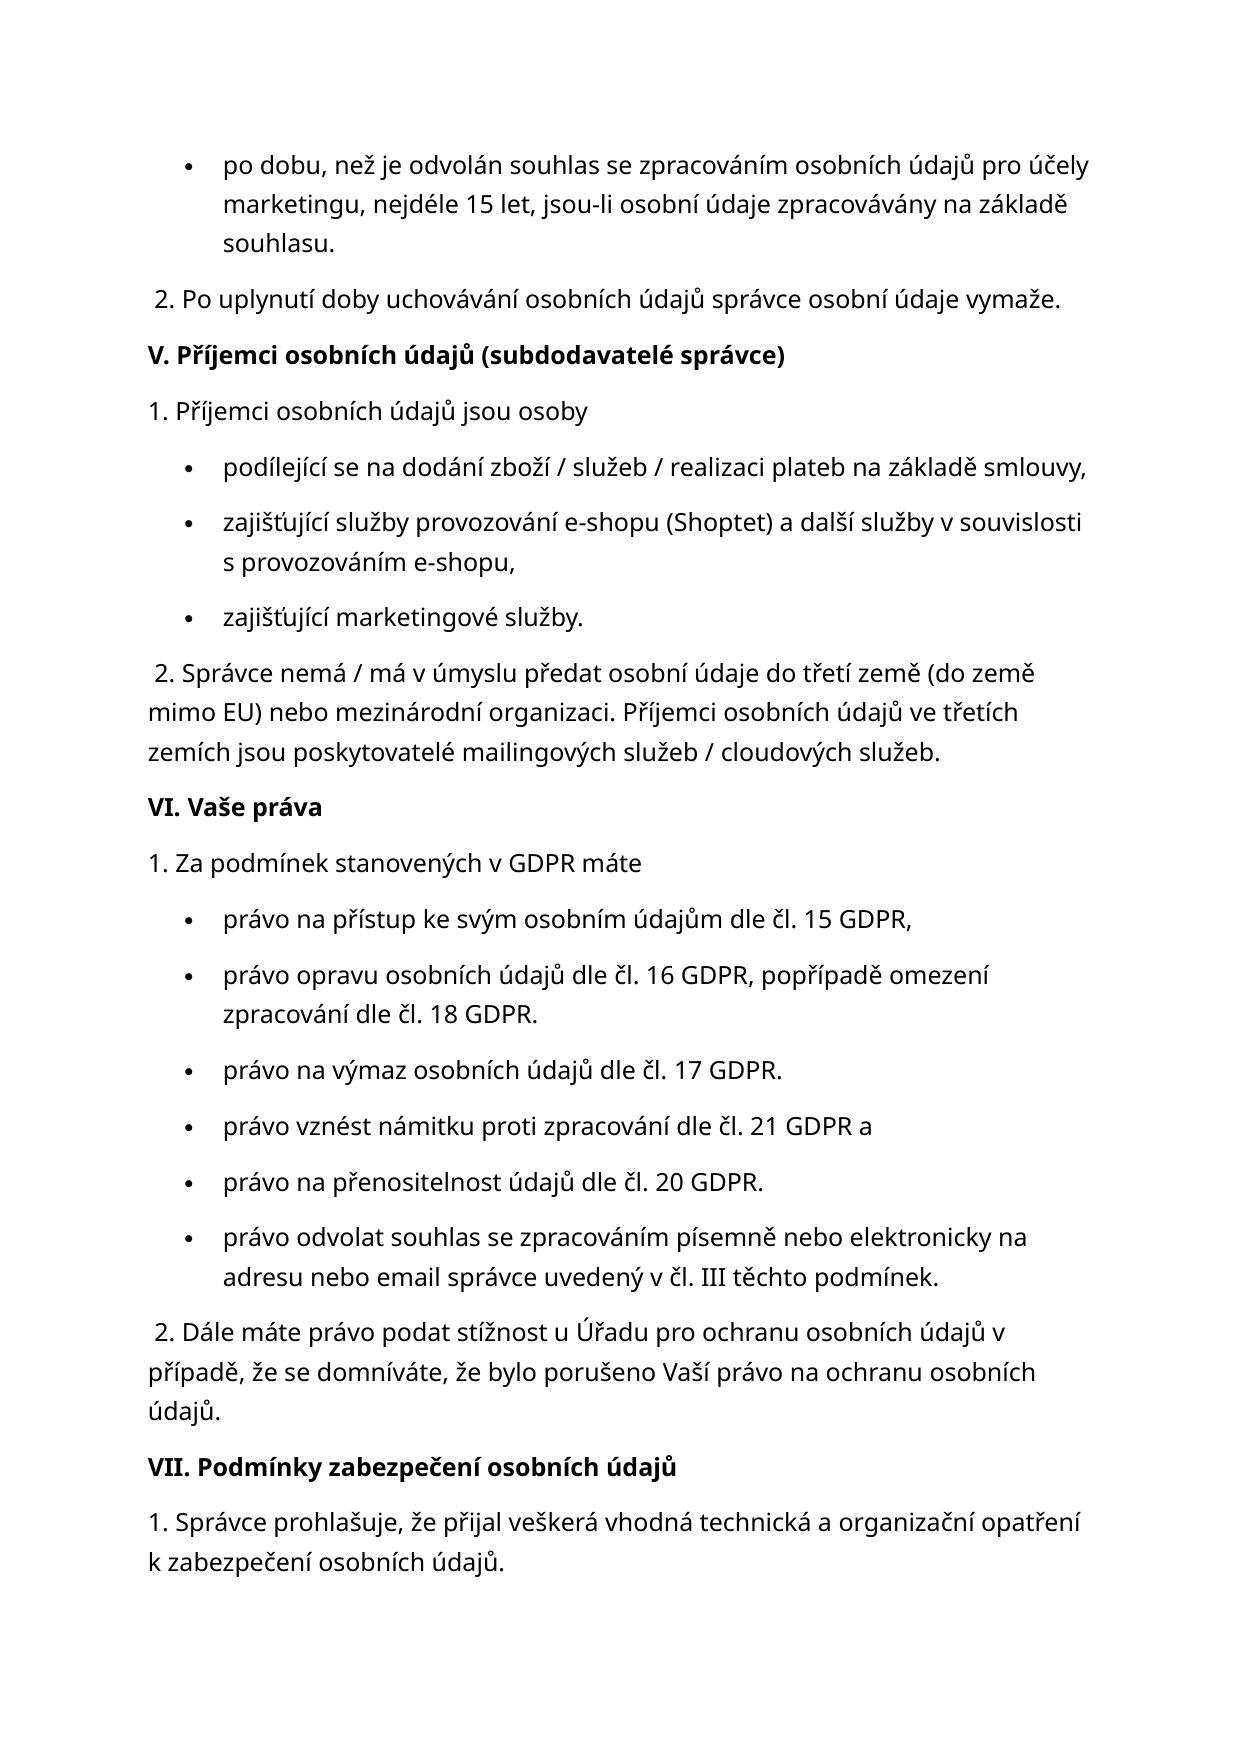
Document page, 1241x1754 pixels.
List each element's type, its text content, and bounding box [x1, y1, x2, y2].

text VII. Podmínky zabezpečení osobních údajů [148, 1449, 1093, 1483]
list právo odvolat souhlas se zpracováním písemně nebo elektronicky na adresu nebo email správce uvedený v čl. III těchto podmínek. [185, 1220, 1093, 1293]
text 2. Správce nemá / má v úmyslu předat osobní údaje do třetí země (do země mimo EU) nebo mezinárodní organizaci. Příjemci osobních údajů ve třetích zemích jsou poskytovatelé mailingových služeb / cloudových služeb. [148, 656, 1093, 768]
text V. Příjemci osobních údajů (subdodavatelé správce) [148, 338, 1093, 372]
list právo na přenositelnost údajů dle čl. 20 GDPR. [185, 1164, 1093, 1198]
list zajišťující služby provozování e-shopu (Shoptet) a další služby v souvislosti s provozováním e-shopu, [185, 505, 1093, 578]
list zajišťující marketingové služby. [185, 600, 1093, 634]
text 1. Za podmínek stanovených v GDPR máte [148, 846, 1093, 880]
list po dobu, než je odvolán souhlas se zpracováním osobních údajů pro účely marketingu, nejdéle 15 let, jsou-li osobní údaje zpracovávány na základě souhlasu. [185, 148, 1093, 260]
list podílející se na dodání zboží / služeb / realizaci plateb na základě smlouvy, [185, 449, 1093, 483]
list právo na výmaz osobních údajů dle čl. 17 GDPR. [185, 1053, 1093, 1087]
text 1. Příjemci osobních údajů jsou osoby [148, 393, 1093, 427]
text 2. Po uplynutí doby uchovávání osobních údajů správce osobní údaje vymaže. [148, 282, 1093, 316]
text VI. Vaše práva [148, 790, 1093, 824]
text 2. Dále máte právo podat stížnost u Úřadu pro ochranu osobních údajů v případě, že se domníváte, že bylo porušeno Vaší právo na ochranu osobních údajů. [148, 1315, 1093, 1427]
list právo opravu osobních údajů dle čl. 16 GDPR, popřípadě omezení zpracování dle čl. 18 GDPR. [185, 958, 1093, 1031]
list právo vznést námitku proti zpracování dle čl. 21 GDPR a [185, 1108, 1093, 1142]
text 1. Správce prohlašuje, že přijal veškerá vhodná technická a organizační opatření k zabezpečení osobních údajů. [148, 1505, 1093, 1578]
list právo na přístup ke svým osobním údajům dle čl. 15 GDPR, [185, 902, 1093, 936]
